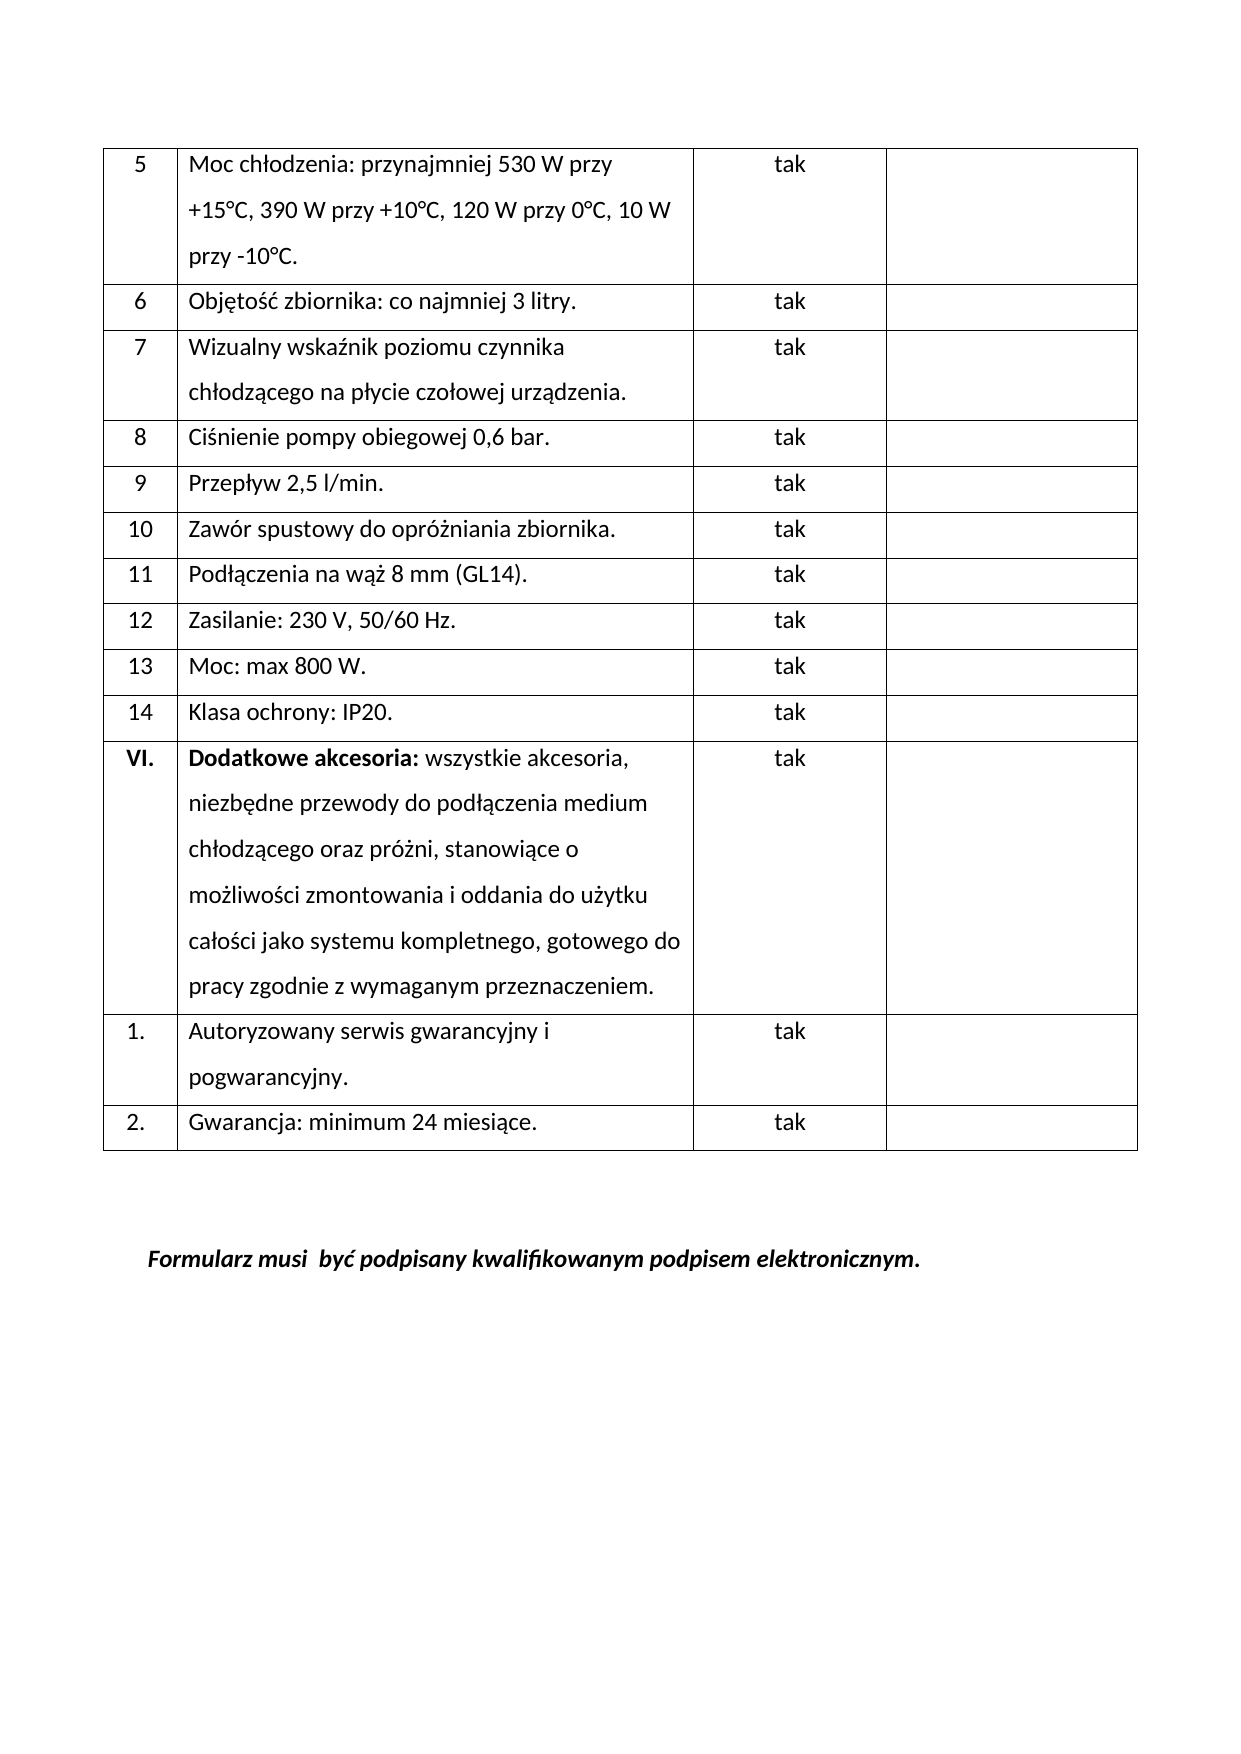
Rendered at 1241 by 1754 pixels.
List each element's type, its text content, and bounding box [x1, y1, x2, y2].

table_cell 9 [104, 467, 177, 512]
table_cell [887, 149, 1137, 284]
table_cell [887, 467, 1137, 512]
table_cell [887, 559, 1137, 603]
table_cell Podłączenia na wąż (GL14). [178, 559, 693, 603]
text Formularz musi być podpisany kwalifikowanym podpisem elektronicznym. [148, 1243, 1093, 1273]
table_cell 2. [104, 1106, 177, 1150]
table_cell Autoryzowany serwis gwarancyjny i pogwarancyjny. [178, 1015, 693, 1104]
table_cell Zasilanie: 230 V, 50/60 Hz. [178, 604, 693, 649]
table_cell [887, 285, 1137, 329]
table_cell tak [694, 742, 886, 1014]
table_cell 13 [104, 650, 177, 695]
table_cell [887, 513, 1137, 557]
table_cell tak [694, 149, 886, 284]
table_cell tak [694, 650, 886, 695]
table_cell tak [694, 604, 886, 649]
table_cell 5 [104, 149, 177, 284]
table_cell Ciśnienie pompy obiegowej 0,6 bar. [178, 421, 693, 466]
table_cell 10 [104, 513, 177, 557]
table_cell tak [694, 285, 886, 329]
table_cell [887, 742, 1137, 1014]
table_cell 1. [104, 1015, 177, 1104]
table_cell Zawór spustowy do opróżniania zbiornika. [178, 513, 693, 557]
table_cell 14 [104, 696, 177, 741]
table_cell Wizualny wskaźnik poziomu czynnika chłodzącego na płycie czołowej urządzenia. [178, 331, 693, 420]
table_cell 11 [104, 559, 177, 603]
table_cell tak [694, 696, 886, 741]
table_cell Przepływ 2,5 l/min. [178, 467, 693, 512]
table_cell tak [694, 1106, 886, 1150]
table_cell 8 [104, 421, 177, 466]
table_cell 12 [104, 604, 177, 649]
table_cell [104, 742, 177, 1014]
table_cell [887, 604, 1137, 649]
table_cell [887, 650, 1137, 695]
table_cell tak [694, 421, 886, 466]
table_cell tak [694, 559, 886, 603]
table_cell [887, 331, 1137, 420]
table_cell tak [694, 1015, 886, 1104]
table_cell 7 [104, 331, 177, 420]
table_cell Moc: max 800 W. [178, 650, 693, 695]
table_cell tak [694, 467, 886, 512]
table_cell Objętość zbiornika: co najmniej 3 litry. [178, 285, 693, 329]
table_cell [887, 421, 1137, 466]
table_cell Gwarancja: minimum 24 miesiące. [178, 1106, 693, 1150]
table_cell Klasa ochrony: IP20. [178, 696, 693, 741]
table_cell tak [694, 331, 886, 420]
table_cell [887, 696, 1137, 741]
table_cell [887, 1106, 1137, 1150]
table_cell Moc chłodzenia: przynajmniej 530 W przy +, 390 W przy +, 120 W przy , 10 W przy -10°C. [178, 149, 693, 284]
table_cell tak [694, 513, 886, 557]
table_cell [887, 1015, 1137, 1104]
table_cell Dodatkowe akcesoria: wszystkie akcesoria, niezbędne przewody do podłączenia medium chłodzącego oraz próżni, stanowiące o możliwości zmontowania i oddania do użytku całości jako systemu kompletnego, gotowego do pracy zgodnie z wymaganym przeznaczeniem. [178, 742, 693, 1014]
table_cell 6 [104, 285, 177, 329]
